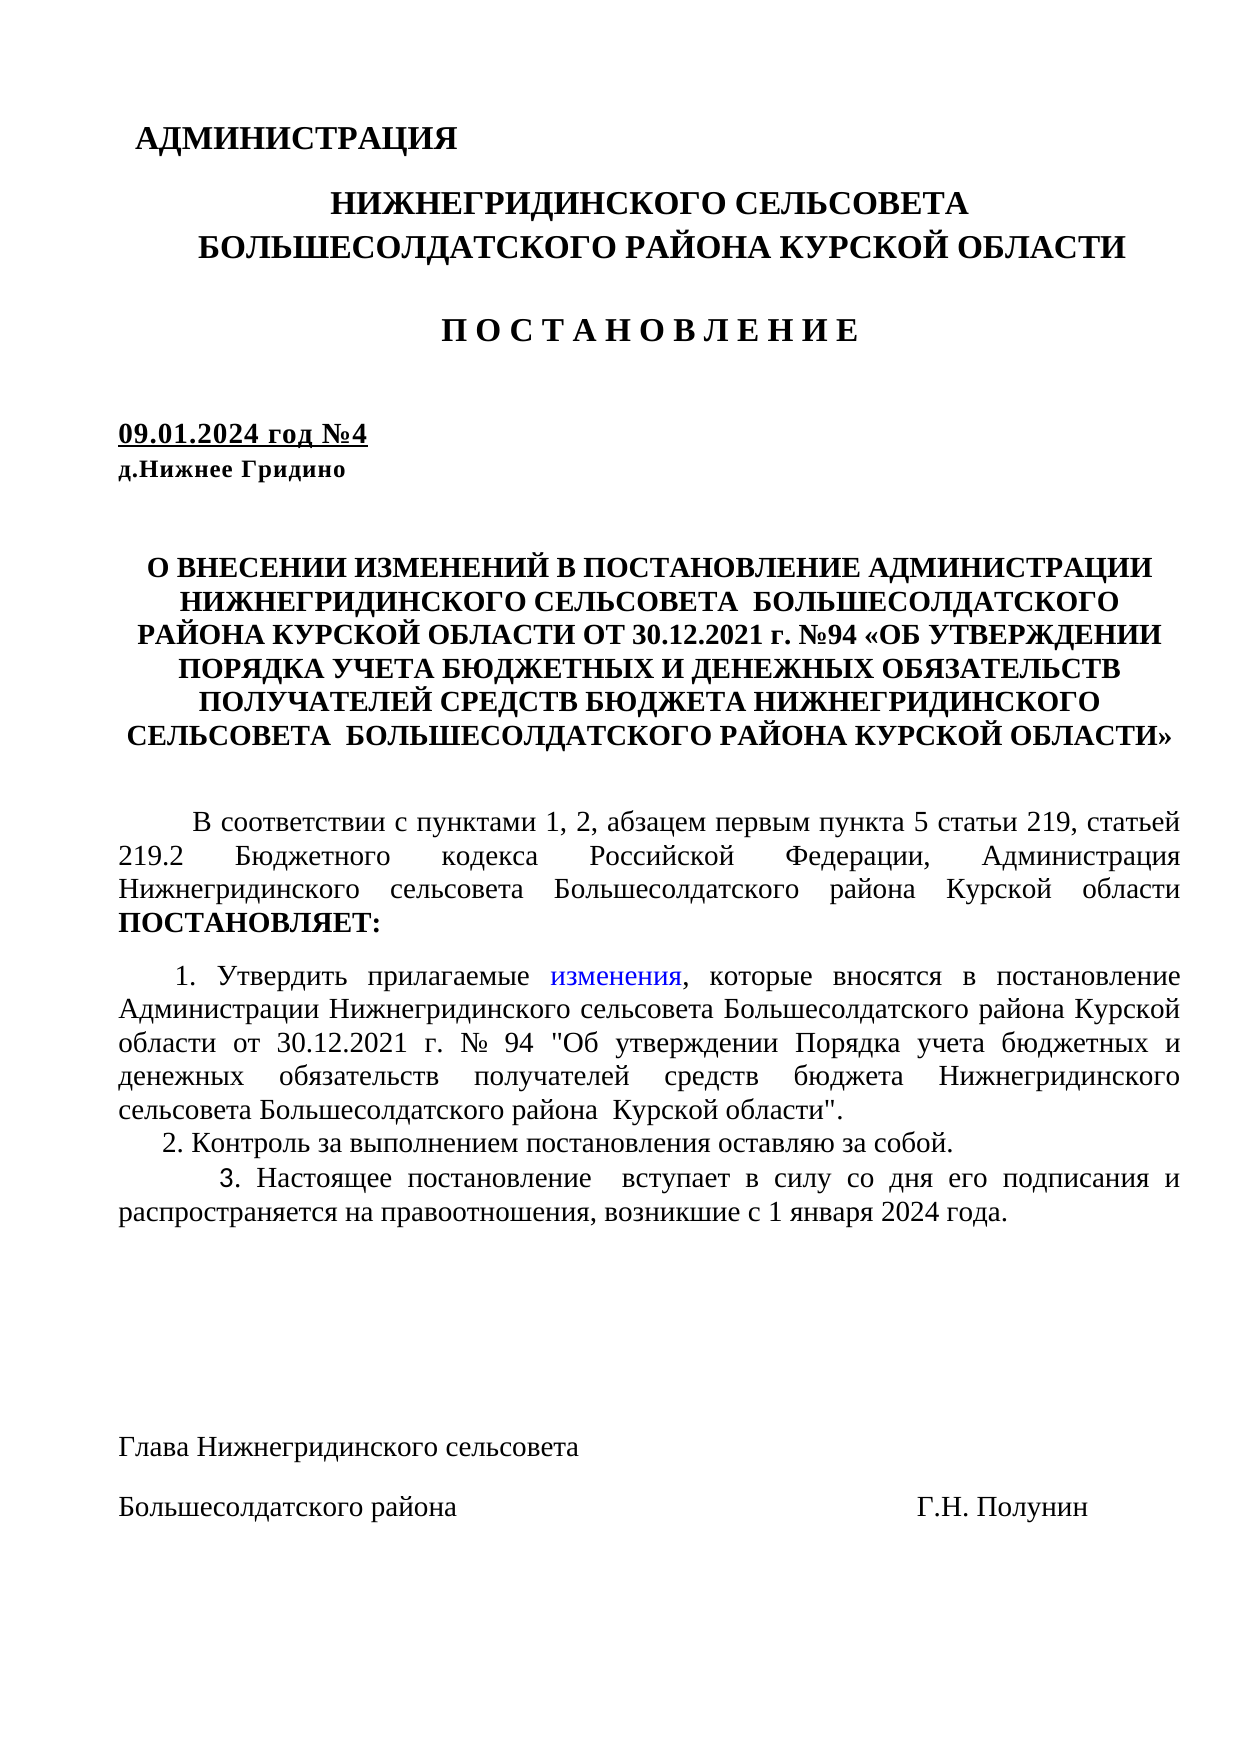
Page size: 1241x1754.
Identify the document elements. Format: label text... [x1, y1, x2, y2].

text БОЛЬШЕСОЛДАТСКОГО РАЙОНА КУРСКОЙ ОБЛАСТИ [118, 227, 1181, 265]
text ПОСТАНОВЛЕНИЕ [118, 310, 1181, 348]
text НИЖНЕГРИДИНСКОГО СЕЛЬСОВЕТА [118, 183, 1181, 221]
text Большесолдатского района Г.Н. Полунин [118, 1489, 1181, 1522]
text д.Нижнее Гридино [118, 454, 472, 483]
text 2. Контроль за выполнением постановления оставляю за собой. [118, 1125, 1181, 1159]
text В соответствии с пунктами 1, 2, абзацем первым пункта 5 статьи 219, статьей 219.2 Бюджетного кодекса Российской Федерации, Администрация Нижнегридинского сельсовета Большесолдатского района Курской области ПОСТАНОВЛЯЕТ: [118, 804, 1181, 938]
text 1. Утвердить прилагаемые изменения, которые вносятся в постановление Администрации Нижнегридинского сельсовета Большесолдатского района Курской области от 30.12.2021 г. № 94 "Об утверждении Порядка учета бюджетных и денежных обязательств получателей средств бюджета Нижнегридинского сельсовета Большесолдатского района Курской области". [118, 958, 1181, 1125]
text 09.01.2024 год №4 [118, 421, 472, 449]
text О ВНЕСЕНИИ ИЗМЕНЕНИЙ В ПОСТАНОВЛЕНИЕ АДМИНИСТРАЦИИ НИЖНЕГРИДИНСКОГО СЕЛЬСОВЕТА БОЛЬШЕСОЛДАТСКОГО РАЙОНА КУРСКОЙ ОБЛАСТИ ОТ 30.12.2021 г. №94 «ОБ УТВЕРЖДЕНИИ ПОРЯДКА УЧЕТА БЮДЖЕТНЫХ И ДЕНЕЖНЫХ ОБЯЗАТЕЛЬСТВ ПОЛУЧАТЕЛЕЙ СРЕДСТВ БЮДЖЕТА НИЖНЕГРИДИНСКОГО СЕЛЬСОВЕТА БОЛЬШЕСОЛДАТСКОГО РАЙОНА КУРСКОЙ ОБЛАСТИ» [118, 550, 1181, 752]
text 3. Настоящее постановление вступает в силу со дня его подписания и распространяется на правоотношения, возникшие с 1 января 2024 года. [118, 1159, 1181, 1228]
